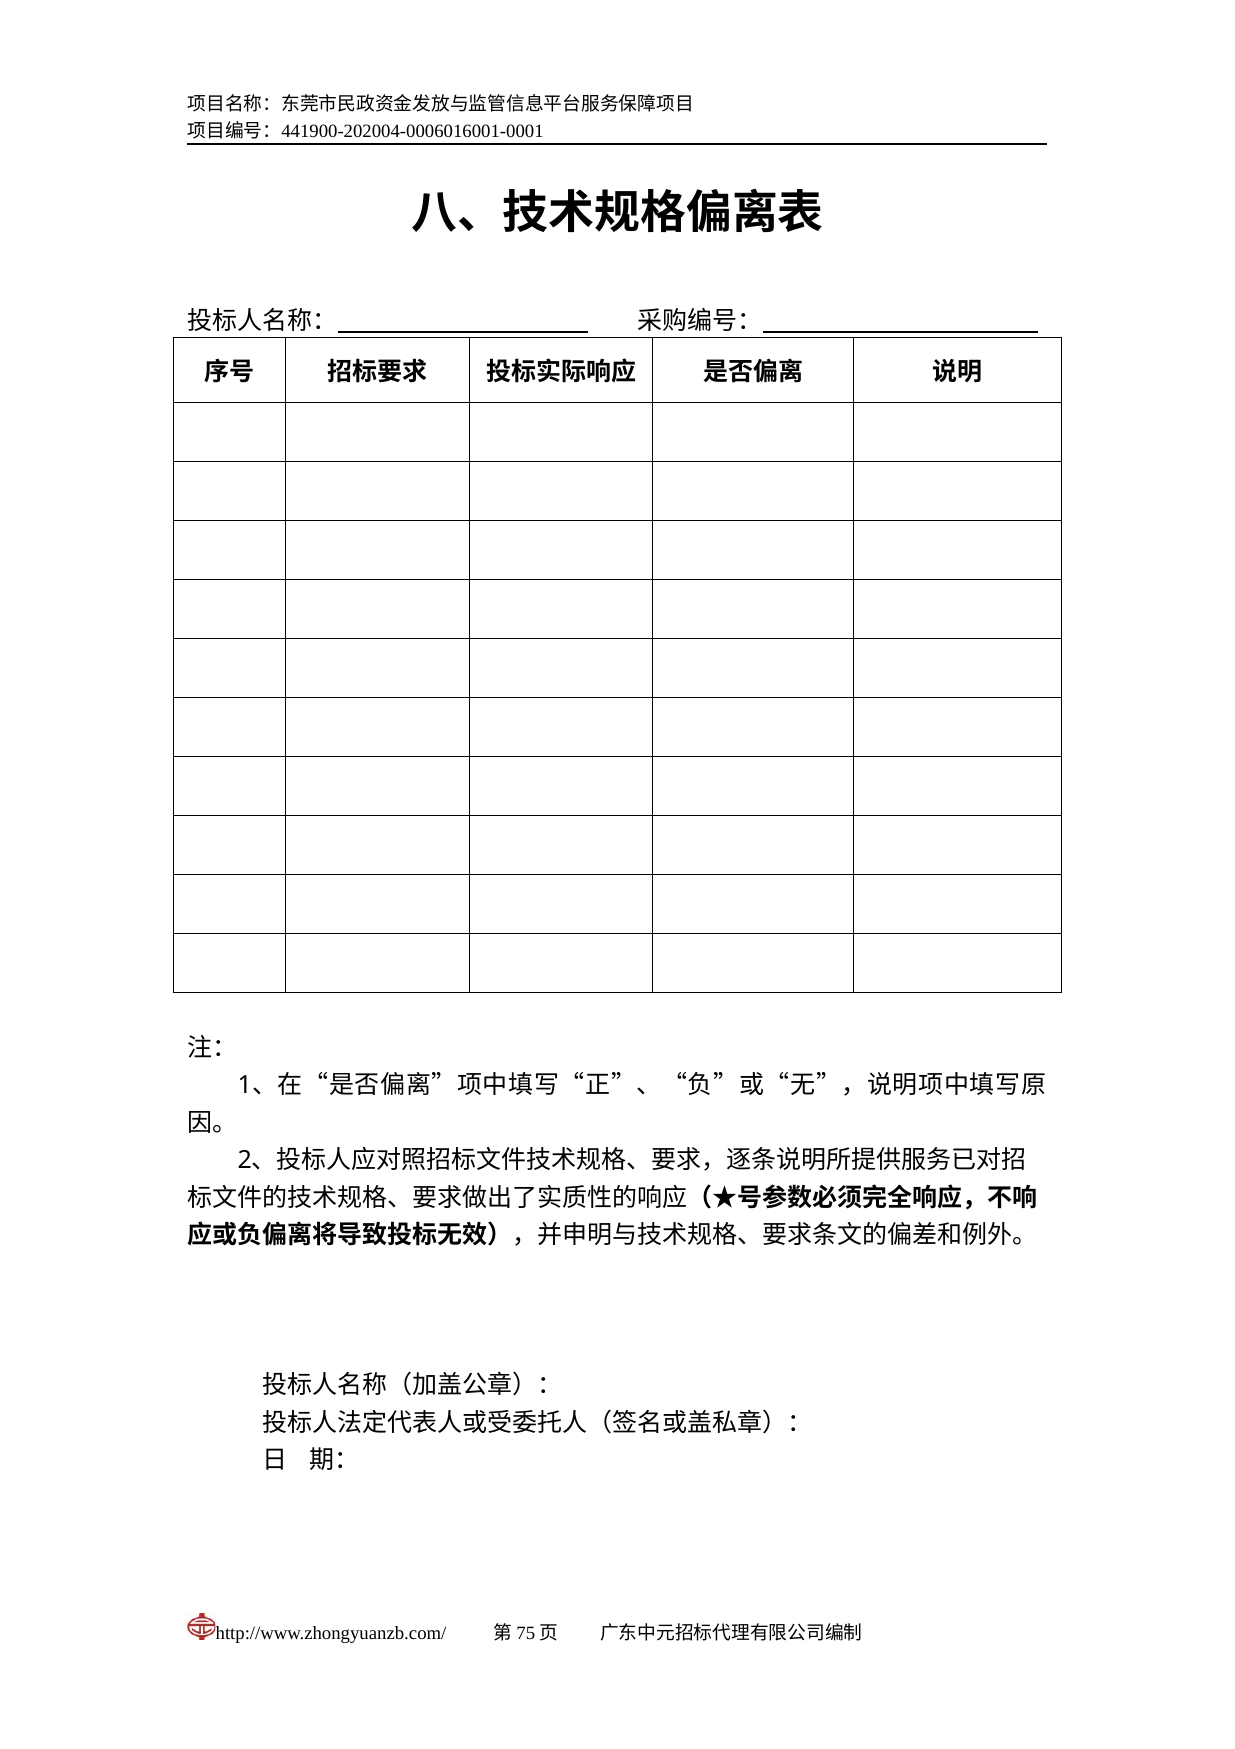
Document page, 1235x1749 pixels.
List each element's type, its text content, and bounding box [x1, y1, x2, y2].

table_cell [174, 462, 285, 520]
table_header 序号 [174, 338, 285, 402]
text 1、在“是否偏离”项中填写“正”、“负”或“无”，说明项中填写原因。 [187, 1063, 1047, 1138]
table_cell [286, 462, 469, 520]
table_cell [653, 934, 853, 992]
table_cell [174, 698, 285, 756]
table_cell [653, 816, 853, 874]
table_cell [286, 816, 469, 874]
text 八、技术规格偏离表 [187, 175, 1047, 241]
table_cell [854, 757, 1061, 815]
table_cell [653, 698, 853, 756]
table_cell [470, 757, 652, 815]
table_cell [470, 639, 652, 697]
table_cell [286, 580, 469, 638]
table_cell [854, 639, 1061, 697]
text 投标人法定代表人或受委托人（签名或盖私章）： [187, 1401, 1047, 1438]
table_cell [470, 462, 652, 520]
table_header 是否偏离 [653, 338, 853, 402]
table_cell [286, 639, 469, 697]
table_cell [470, 521, 652, 579]
table_cell [653, 580, 853, 638]
table_cell [174, 875, 285, 933]
table_cell [286, 521, 469, 579]
table_cell [854, 403, 1061, 461]
table_cell [653, 403, 853, 461]
table_cell [470, 875, 652, 933]
table_cell [174, 934, 285, 992]
text 2、投标人应对照招标文件技术规格、要求，逐条说明所提供服务已对招标文件的技术规格、要求做出了实质性的响应（★号参数必须完全响应，不响应或负偏离将导致投标无效），并申明与技术规格、要求条文的偏差和例外。 [187, 1138, 1047, 1251]
text 日 期： [187, 1438, 1047, 1476]
table_cell [470, 816, 652, 874]
table_cell [174, 816, 285, 874]
table_cell [854, 816, 1061, 874]
table_cell [653, 757, 853, 815]
table_cell [653, 875, 853, 933]
text 投标人名称（加盖公章）： [187, 1363, 1047, 1401]
table_cell [286, 875, 469, 933]
table_cell [174, 757, 285, 815]
table_cell [854, 698, 1061, 756]
table_cell [286, 698, 469, 756]
text 投标人名称： 采购编号： [187, 300, 1047, 337]
table_cell [854, 521, 1061, 579]
table_cell [854, 875, 1061, 933]
table_header 招标要求 [286, 338, 469, 402]
table_cell [470, 698, 652, 756]
text 注： [187, 1027, 1047, 1063]
table_cell [653, 462, 853, 520]
table_cell [174, 521, 285, 579]
picture [187, 1613, 216, 1640]
table_cell [286, 403, 469, 461]
table_cell [854, 462, 1061, 520]
table_cell [854, 934, 1061, 992]
table_cell [286, 757, 469, 815]
table_cell [286, 934, 469, 992]
table_cell [470, 580, 652, 638]
table_header 说明 [854, 338, 1061, 402]
table_cell [854, 580, 1061, 638]
table_cell [174, 403, 285, 461]
table_cell [174, 580, 285, 638]
table_cell [470, 934, 652, 992]
table_header 投标实际响应 [470, 338, 652, 402]
table_cell [653, 639, 853, 697]
table_cell [174, 639, 285, 697]
table_cell [653, 521, 853, 579]
table_cell [470, 403, 652, 461]
